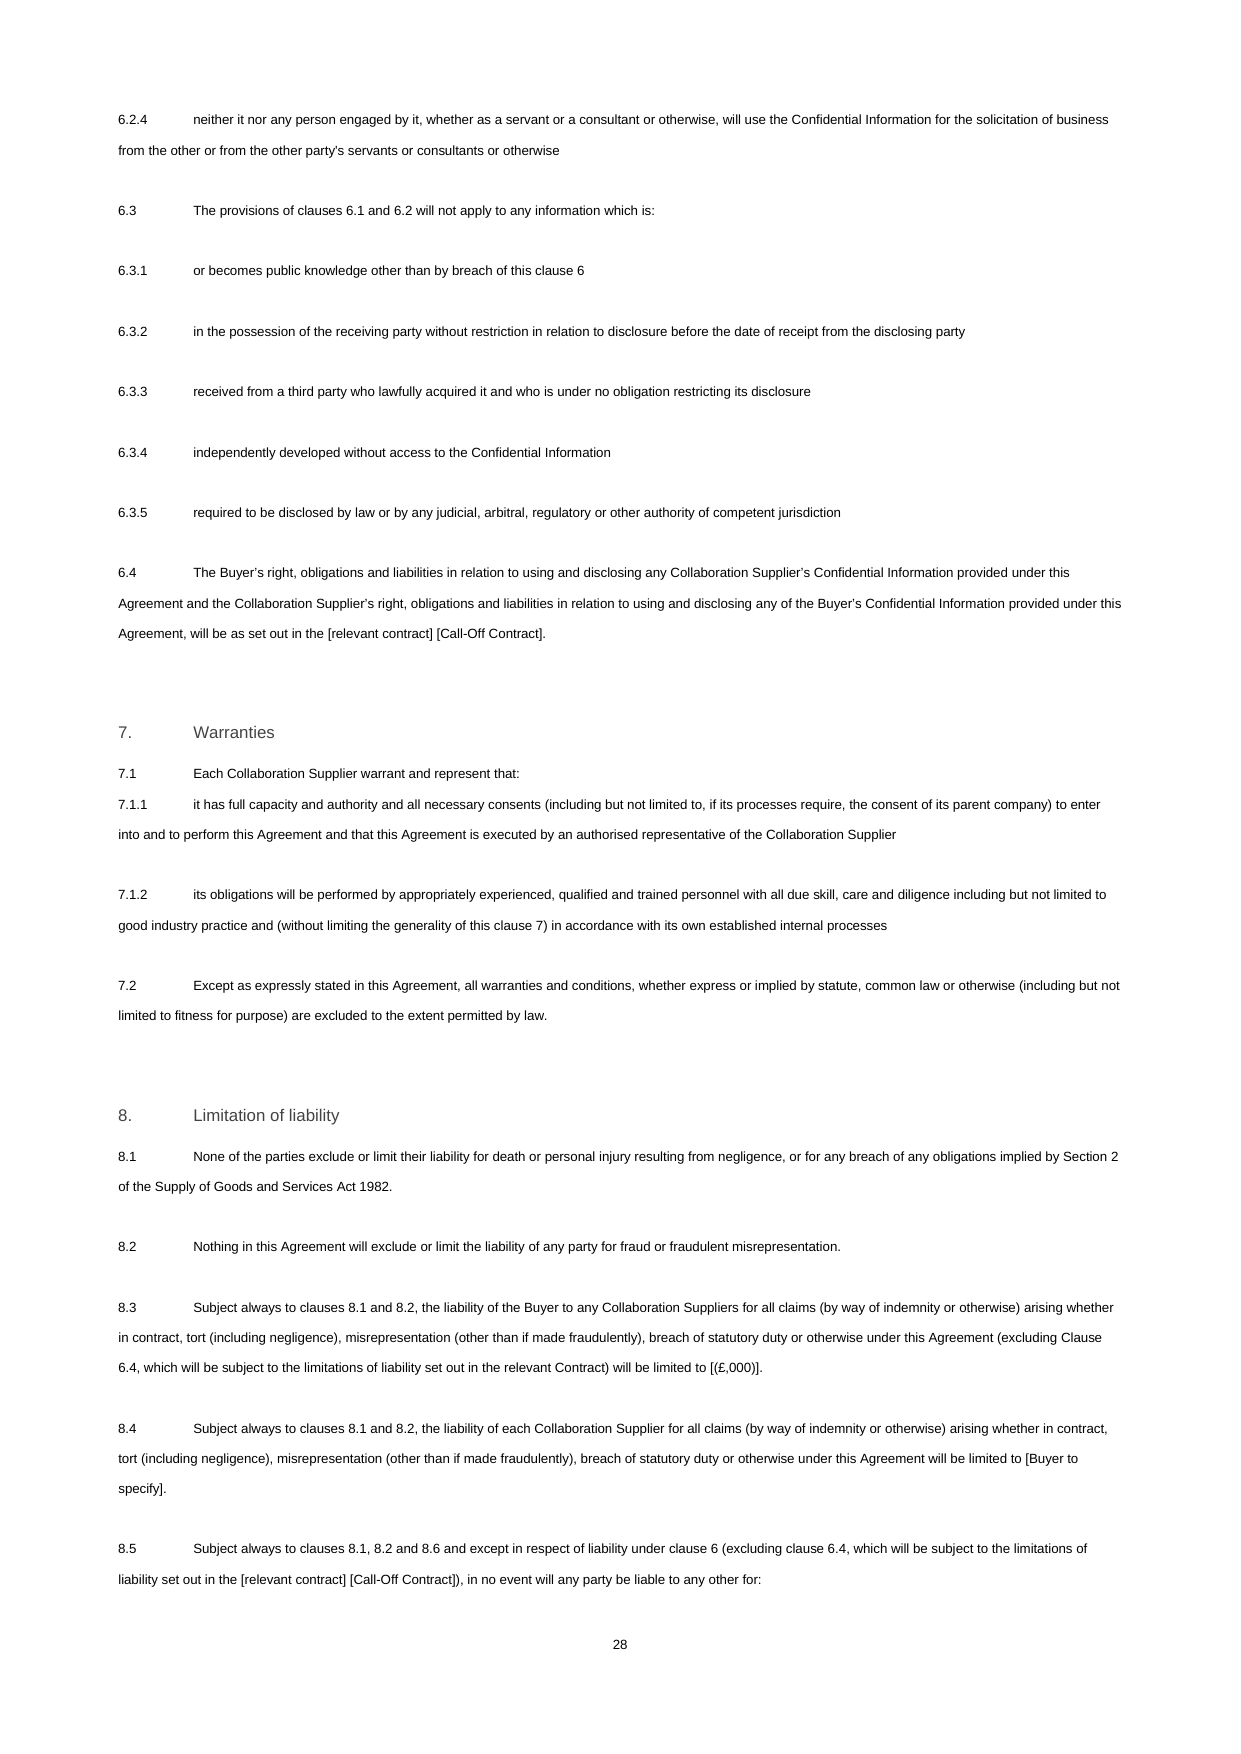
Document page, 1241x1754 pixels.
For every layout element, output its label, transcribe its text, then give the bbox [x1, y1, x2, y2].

text 7.2 Except as expressly stated in this Agreement, all warranties and conditions, whether express or implied by statute, common law or otherwise (including but not limited to fitness for purpose) are excluded to the extent permitted by law. [118, 967, 1122, 1023]
text 6.3.3 received from a third party who lawfully acquired it and who is under no obligation restricting its disclosure [118, 373, 1122, 399]
text 6.3.1 or becomes public knowledge other than by breach of this clause 6 [118, 252, 1122, 279]
subtitle 7. Warranties [118, 709, 1122, 742]
text 6.3.4 independently developed without access to the Confidential Information [118, 434, 1122, 460]
text 6.3 The provisions of clauses 6.1 and 6.2 will not apply to any information which is: [118, 192, 1122, 218]
subtitle 8. Limitation of liability [118, 1091, 1122, 1124]
text 8.4 Subject always to clauses 8.1 and 8.2, the liability of each Collaboration Supplier for all claims (by way of indemnity or otherwise) arising whether in contract, tort (including negligence), misrepresentation (other than if made fraudulently), breach of statutory duty or otherwise under this Agreement will be limited to [Buyer to specify]. [118, 1410, 1122, 1496]
text 6.3.2 in the possession of the receiving party without restriction in relation to disclosure before the date of receipt from the disclosing party [118, 313, 1122, 339]
text 8.3 Subject always to clauses 8.1 and 8.2, the liability of the Buyer to any Collaboration Suppliers for all claims (by way of indemnity or otherwise) arising whether in contract, tort (including negligence), misrepresentation (other than if made fraudulently), breach of statutory duty or otherwise under this Agreement (excluding Clause 6.4, which will be subject to the limitations of liability set out in the relevant Contract) will be limited to [(£,000)]. [118, 1289, 1122, 1376]
text 6.4 The Buyer’s right, obligations and liabilities in relation to using and disclosing any Collaboration Supplier’s Confidential Information provided under this Agreement and the Collaboration Supplier’s right, obligations and liabilities in relation to using and disclosing any of the Buyer’s Confidential Information provided under this Agreement, will be as set out in the [relevant contract] [Call-Off Contract]. [118, 554, 1122, 641]
text 7.1.2 its obligations will be performed by appropriately experienced, qualified and trained personnel with all due skill, care and diligence including but not limited to good industry practice and (without limiting the generality of this clause 7) in accordance with its own established internal processes [118, 876, 1122, 933]
text 8.1 None of the parties exclude or limit their liability for death or personal injury resulting from negligence, or for any breach of any obligations implied by Section 2 of the Supply of Goods and Services Act 1982. [118, 1138, 1122, 1194]
text 8.5 Subject always to clauses 8.1, 8.2 and 8.6 and except in respect of liability under clause 6 (excluding clause 6.4, which will be subject to the limitations of liability set out in the [relevant contract] [Call-Off Contract]), in no event will any party be liable to any other for: [118, 1531, 1122, 1587]
text 6.2.4 neither it nor any person engaged by it, whether as a servant or a consultant or otherwise, will use the Confidential Information for the solicitation of business from the other or from the other party's servants or consultants or otherwise [118, 101, 1122, 158]
text 6.3.5 required to be disclosed by law or by any judicial, arbitral, regulatory or other authority of competent jurisdiction [118, 494, 1122, 520]
text 7.1.1 it has full capacity and authority and all necessary consents (including but not limited to, if its processes require, the consent of its parent company) to enter into and to perform this Agreement and that this Agreement is executed by an authorised representative of the Collaboration Supplier [118, 786, 1122, 842]
text 8.2 Nothing in this Agreement will exclude or limit the liability of any party for fraud or fraudulent misrepresentation. [118, 1228, 1122, 1255]
text 7.1 Each Collaboration Supplier warrant and represent that: [118, 756, 1122, 782]
